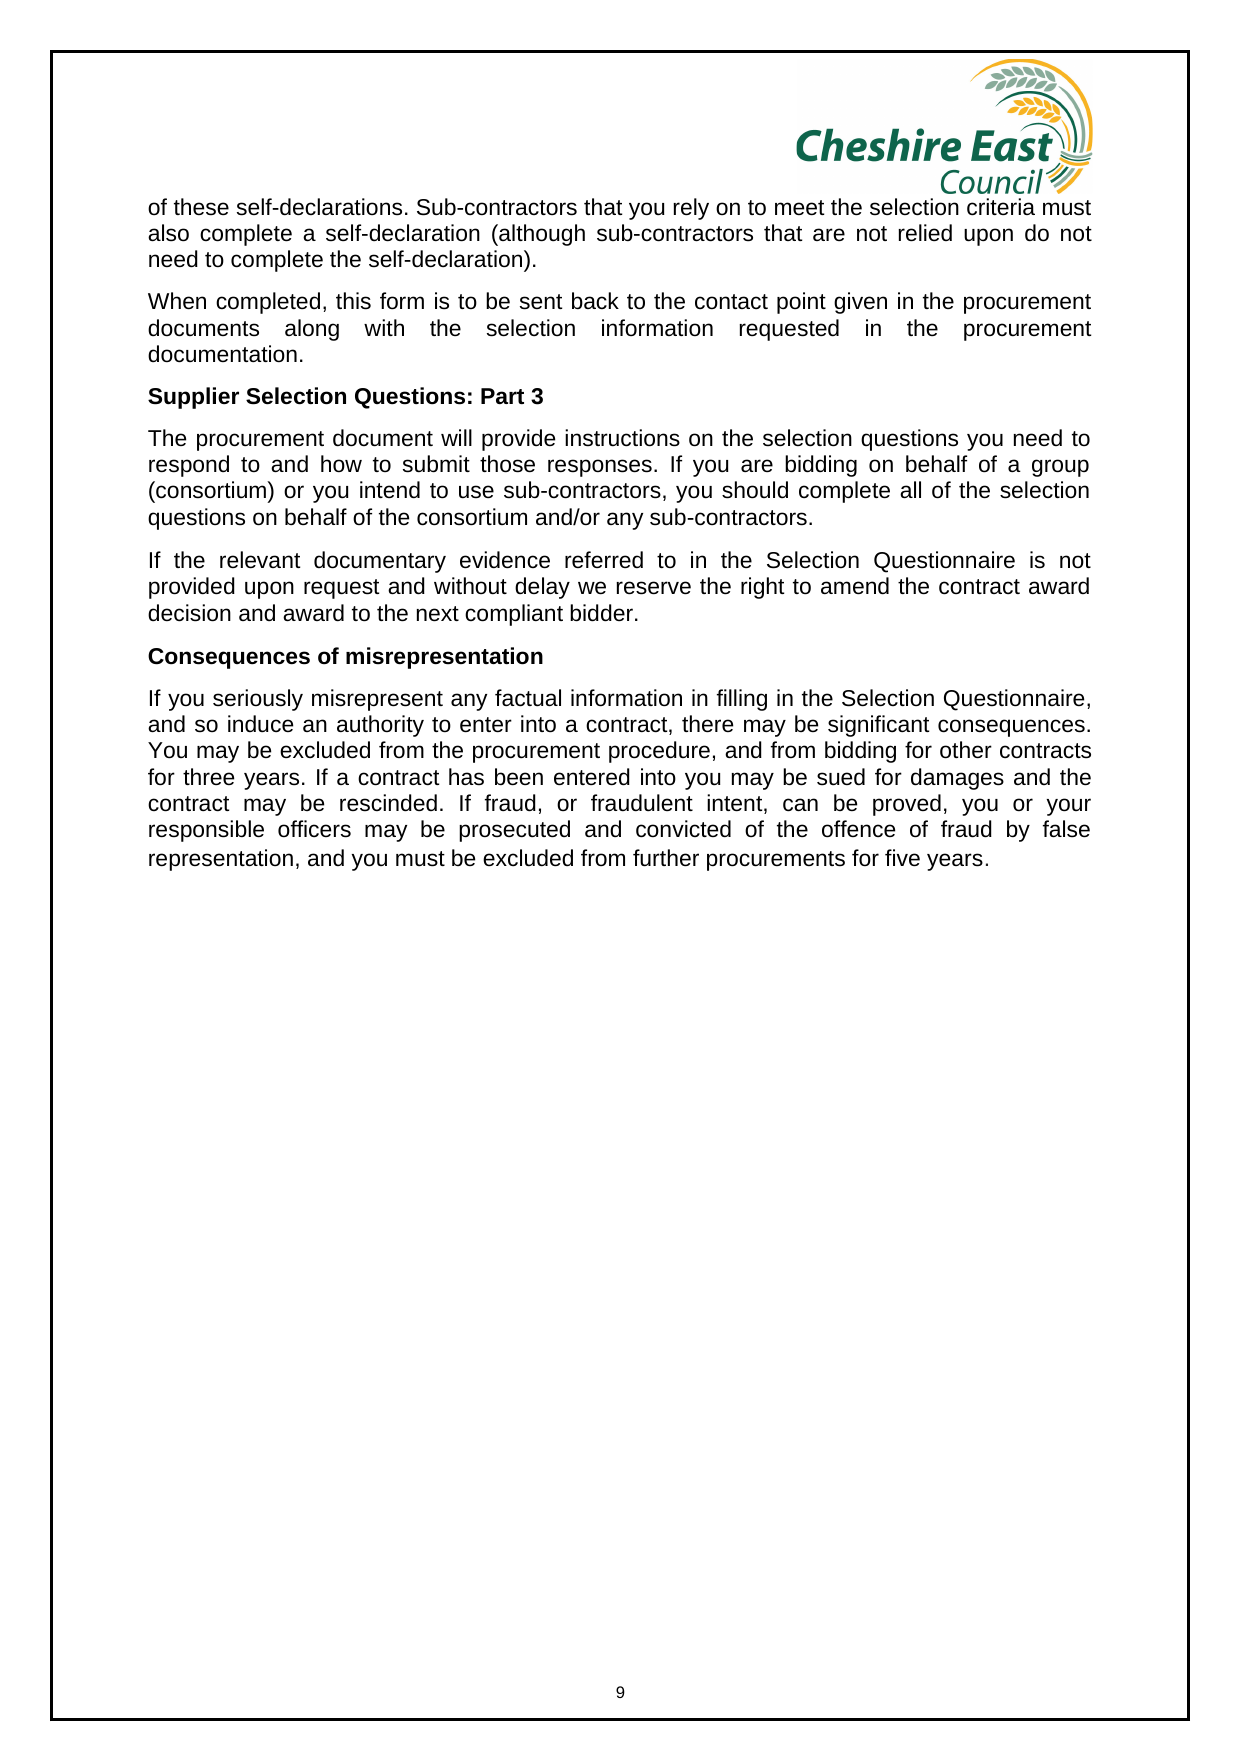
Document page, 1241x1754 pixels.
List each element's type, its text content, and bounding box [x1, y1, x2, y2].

text If the relevant documentary evidence referred to in the Selection Questionnaire is not provided upon request and without delay we reserve the right to amend the contract award decision and award to the next compliant bidder. [148, 547, 1091, 626]
text Consequences of misrepresentation [148, 643, 1092, 669]
text If you seriously misrepresent any factual information in filling in the Selection Questionnaire, and so induce an authority to enter into a contract, there may be significant consequences. You may be excluded from the procurement procedure, and from bidding for other contracts for three years. If a contract has been entered into you may be sued for damages and the contract may be rescinded. If fraud, or fraudulent intent, can be proved, you or your responsible officers may be prosecuted and convicted of the offence of fraud by false representation, and you must be excluded from further procurements for five years. [148, 684, 1092, 871]
picture [796, 59, 1093, 194]
text When completed, this form is to be sent back to the contact point given in the procurement documents along with the selection information requested in the procurement documentation. [148, 288, 1092, 367]
text Supplier Selection Questions: Part 3 [148, 383, 1092, 409]
text The procurement document will provide instructions on the selection questions you need to respond to and how to submit those responses. If you are bidding on behalf of a group (consortium) or you intend to use sub-contractors, you should complete all of the selection questions on behalf of the consortium and/or any sub-contractors. [148, 425, 1091, 530]
